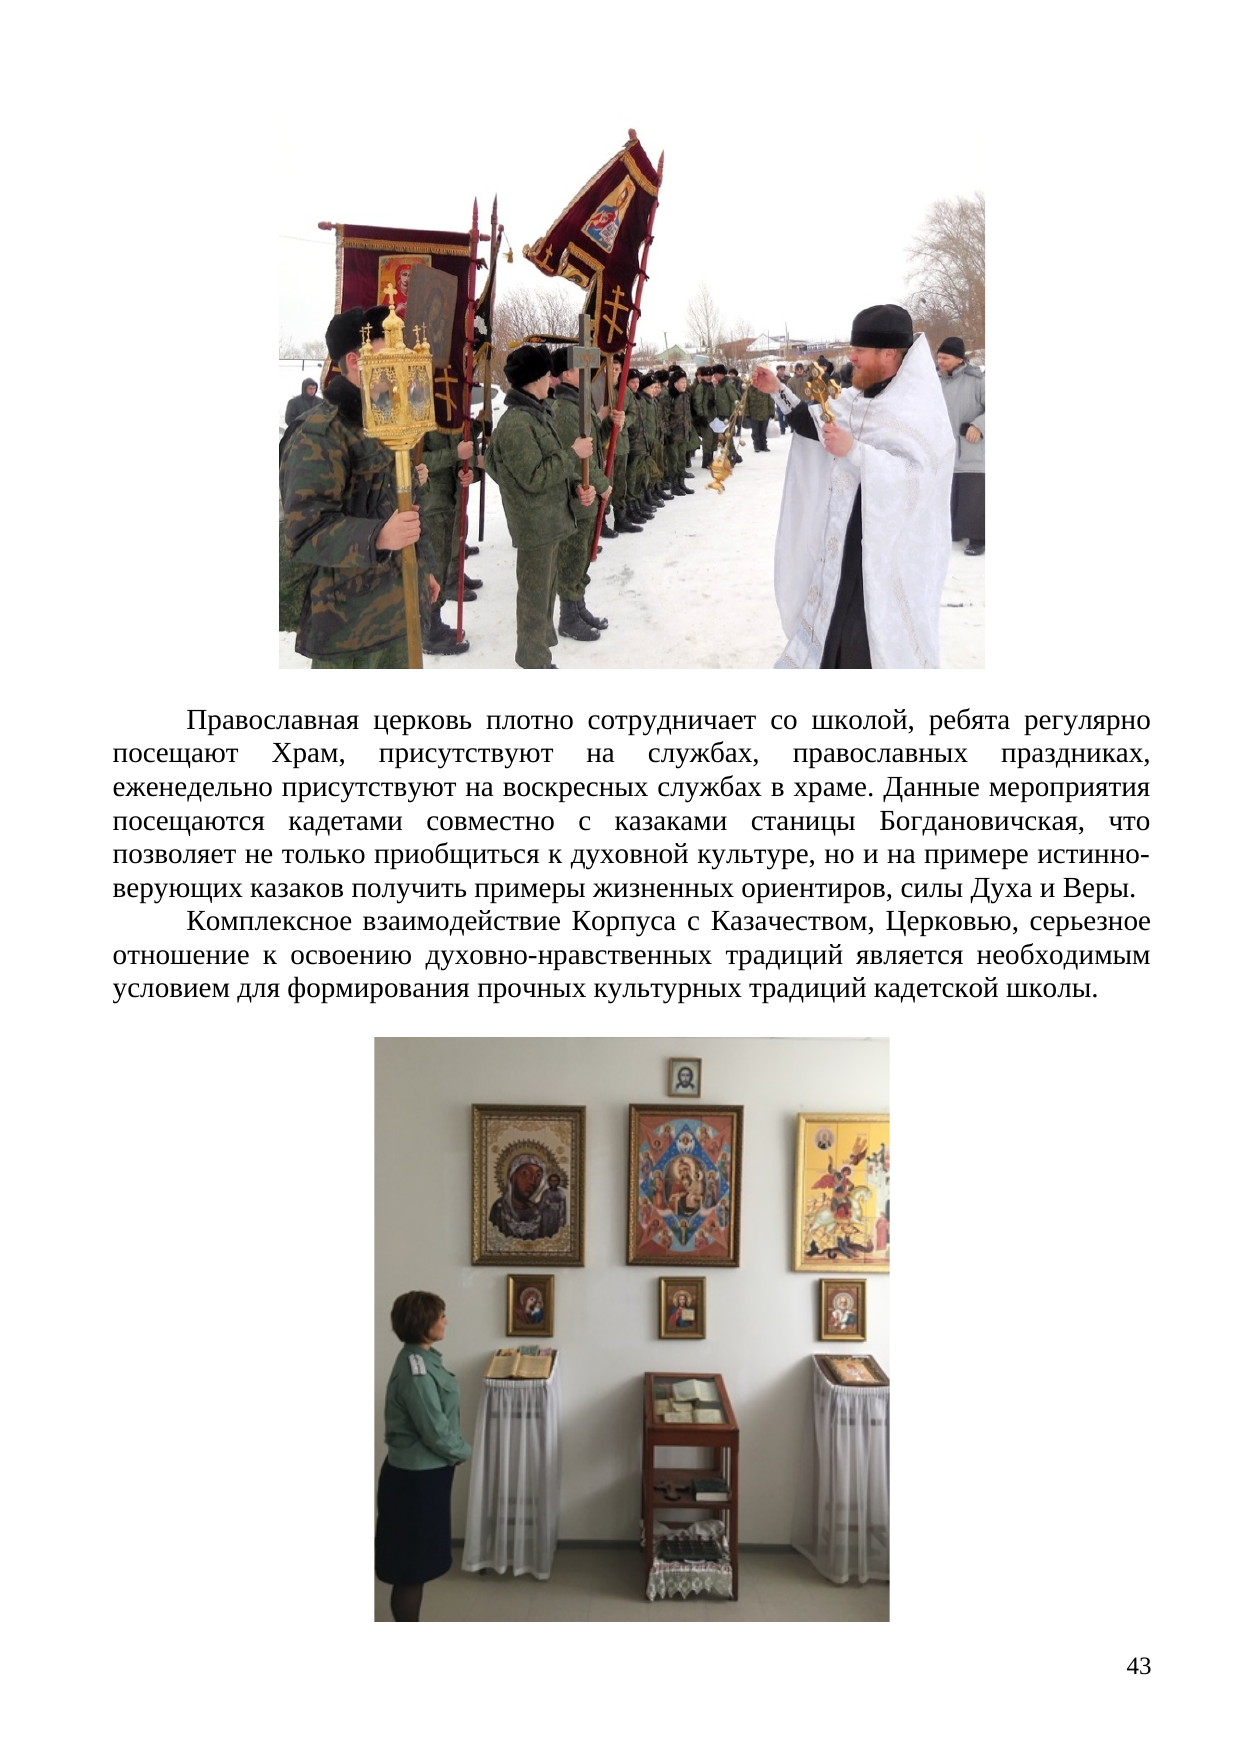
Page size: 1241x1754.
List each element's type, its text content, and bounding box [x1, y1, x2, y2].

picture [279, 118, 986, 669]
text Комплексное взаимодействие Корпуса с Казачеством, Церковью, серьезное отношение к освоению духовно-нравственных традиций является необходимым условием для формирования прочных культурных традиций кадетской школы. [112, 903, 1152, 1004]
text Православная церковь плотно сотрудничает со школой, ребята регулярно посещают Храм, присутствуют на службах, православных праздниках, еженедельно присутствуют на воскресных службах в храме. Данные мероприятия посещаются кадетами совместно с казаками станицы Богдановичская, что позволяет не только приобщиться к духовной культуре, но и на примере истинно-верующих казаков получить примеры жизненных ориентиров, силы Духа и Веры. [112, 702, 1152, 903]
picture [374, 1037, 890, 1622]
